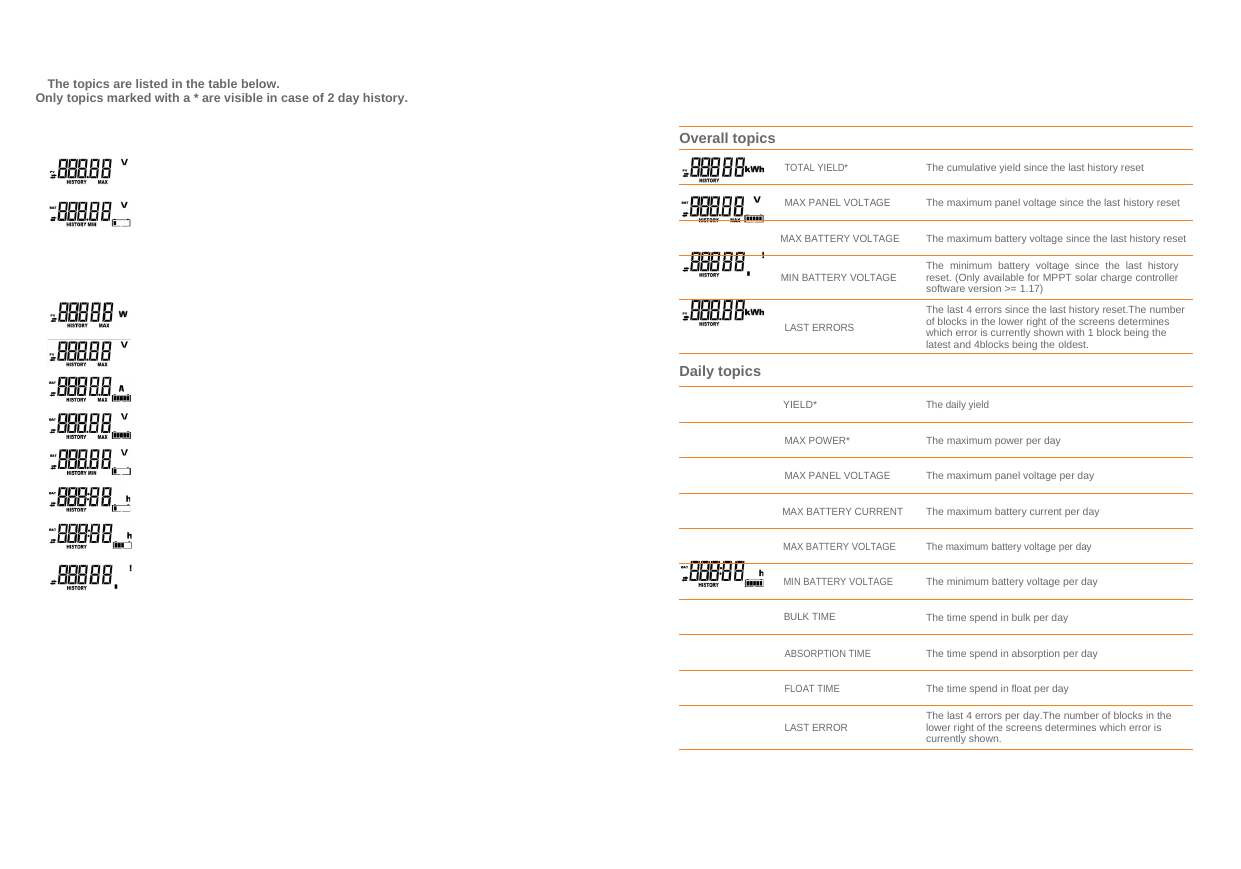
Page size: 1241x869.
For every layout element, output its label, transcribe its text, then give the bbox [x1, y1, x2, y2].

picture [680, 564, 764, 588]
picture [48, 448, 132, 476]
picture [48, 485, 131, 512]
picture [48, 563, 132, 591]
picture [680, 256, 765, 278]
subtitle The topics are listed in the table below. [47, 77, 561, 91]
picture [680, 155, 765, 183]
picture [48, 200, 131, 227]
picture [48, 522, 132, 549]
text Only topics marked with a * are visible in case of 2 day history. [35, 91, 561, 106]
picture [680, 300, 765, 327]
picture [48, 301, 132, 329]
picture [48, 411, 133, 440]
picture [47, 339, 132, 367]
picture [48, 157, 130, 185]
picture [680, 250, 765, 255]
picture [48, 375, 133, 402]
picture [680, 195, 764, 220]
